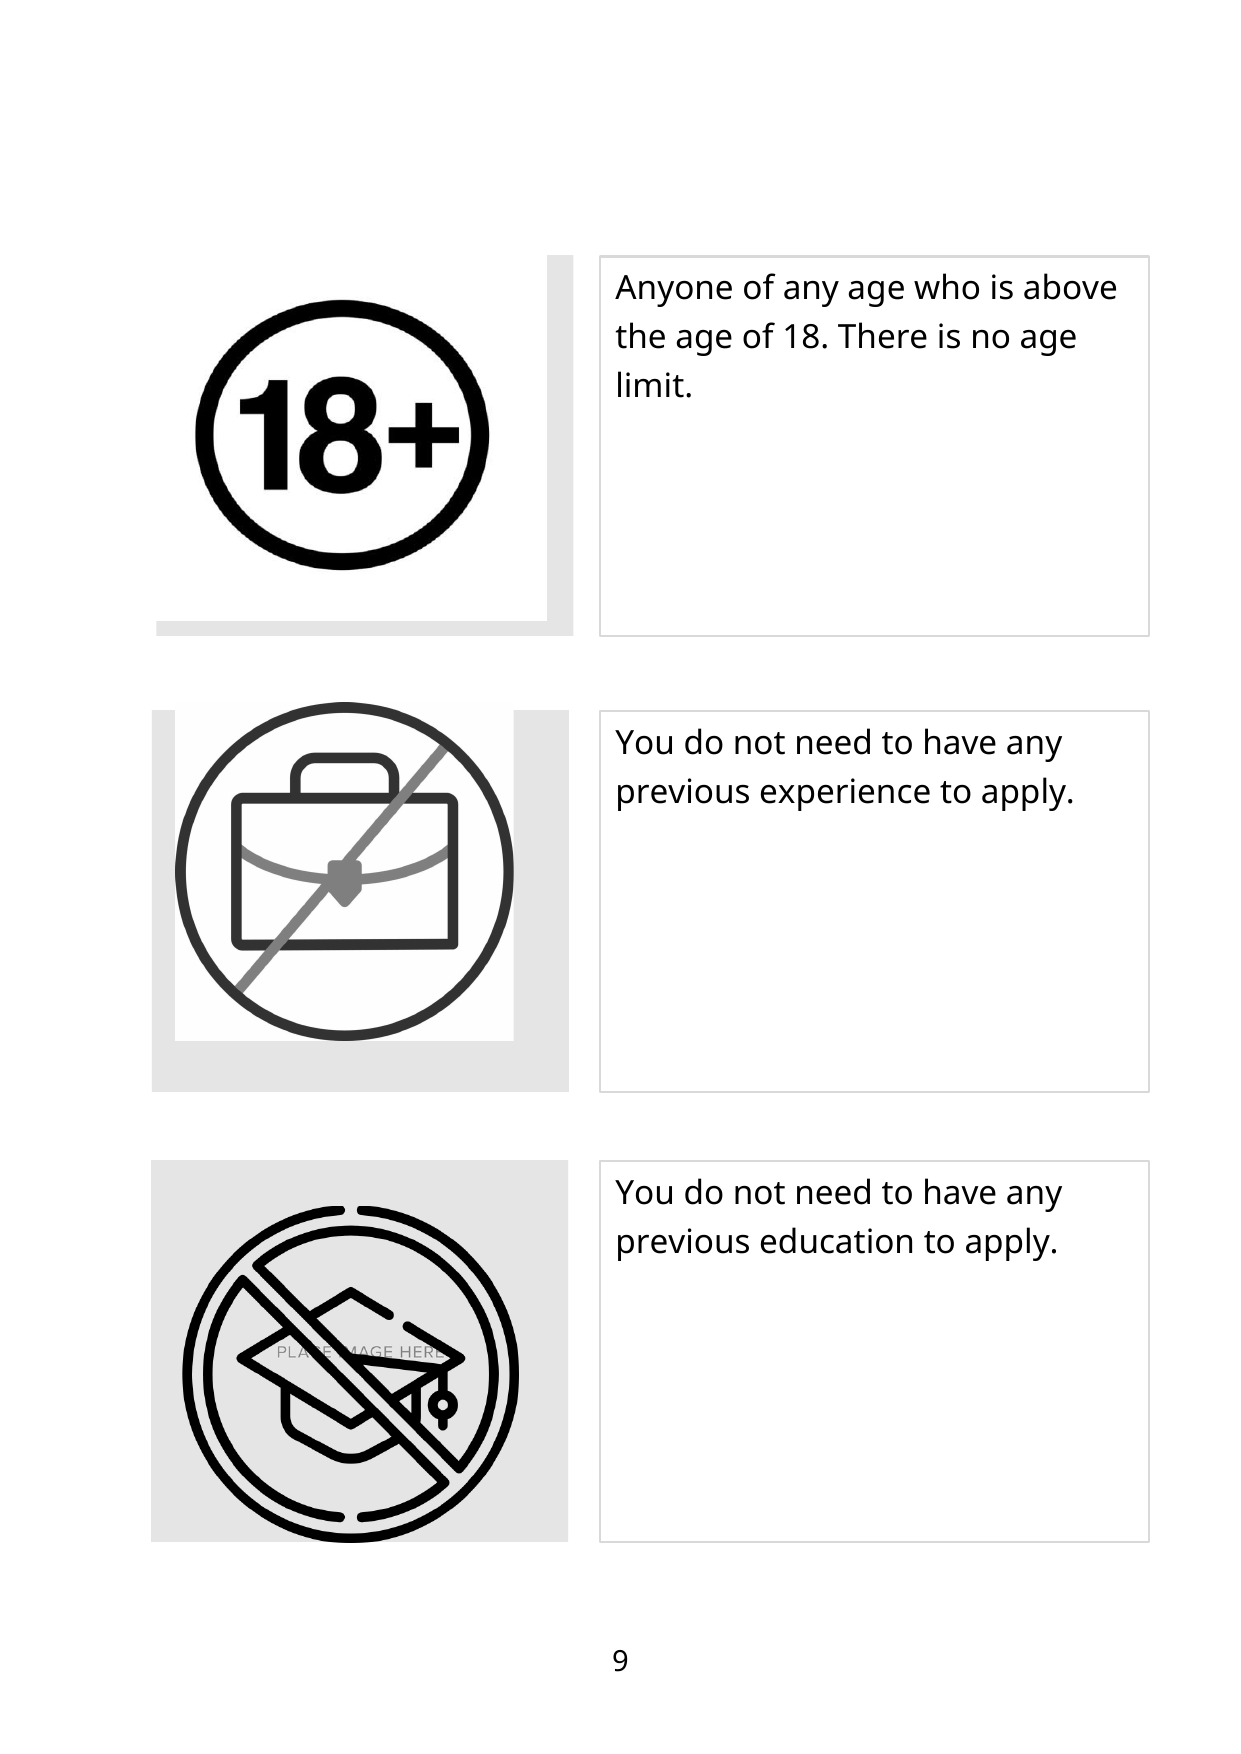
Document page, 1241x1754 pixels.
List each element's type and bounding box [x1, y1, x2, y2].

picture [151, 702, 569, 1092]
picture [132, 242, 574, 636]
picture [151, 1160, 569, 1543]
